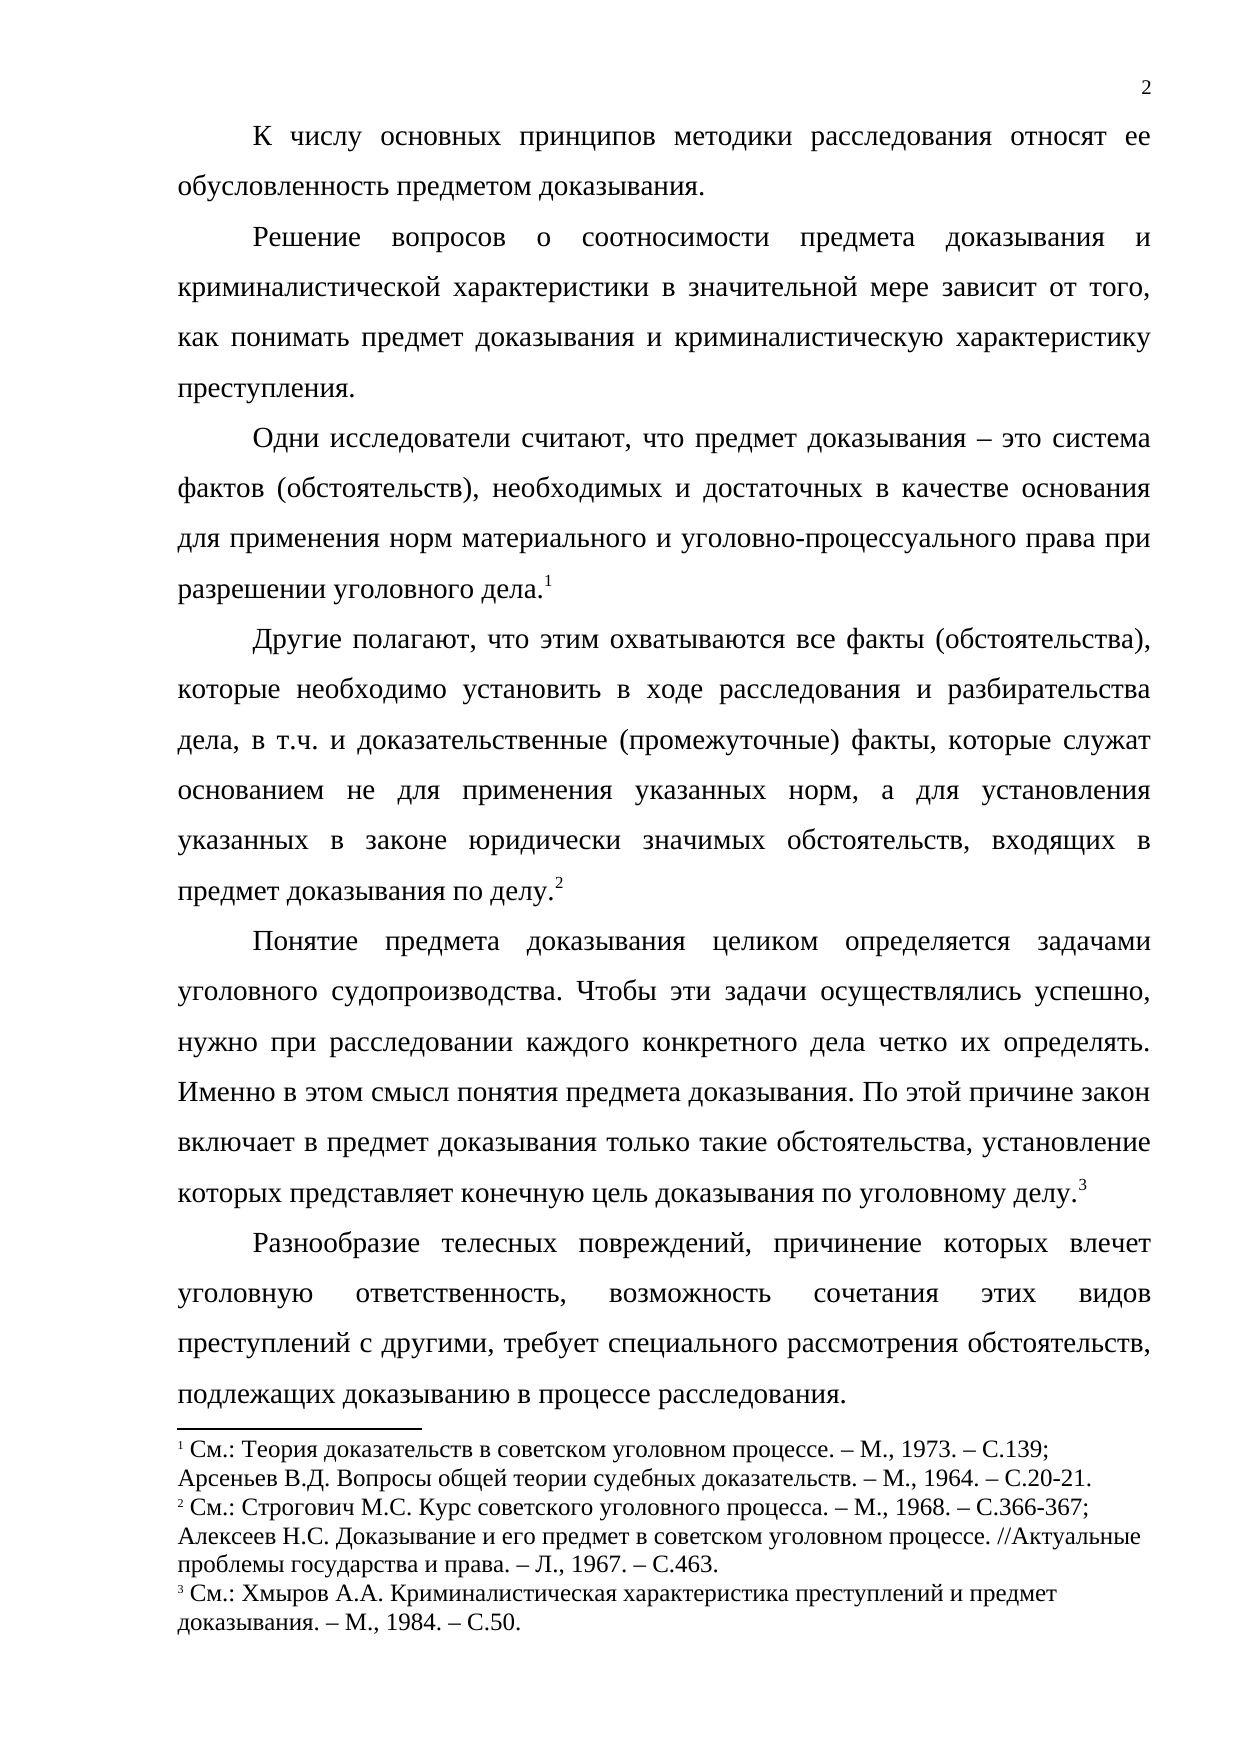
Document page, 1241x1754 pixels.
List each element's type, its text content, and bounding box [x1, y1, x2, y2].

text Решение вопросов о соотносимости предмета доказывания и криминалистической характеристики в значительной мере зависит от того, как понимать предмет доказывания и криминалистическую характеристику преступления. [177, 219, 1152, 403]
text Разнообразие телесных повреждений, причинение которых влечет уголовную ответственность, возможность сочетания этих видов преступлений с другими, требует специального рассмотрения обстоятельств, подлежащих доказыванию в процессе расследования. [177, 1225, 1152, 1409]
text Одни исследователи считают, что предмет доказывания – это система фактов (обстоятельств), необходимых и достаточных в качестве основания для применения норм материального и уголовно-процессуального права при разрешении уголовного дела. [177, 420, 1152, 604]
text Другие полагают, что этим охватываются все факты (обстоятельства), которые необходимо установить в ходе расследования и разбирательства дела, в т.ч. и доказательственные (промежуточные) факты, которые служат основанием не для применения указанных норм, а для установления указанных в законе юридически значимых обстоятельств, входящих в предмет доказывания по делу. [177, 621, 1152, 906]
text К числу основных принципов методики расследования относят ее обусловленность предметом доказывания. [177, 118, 1152, 202]
text Понятие предмета доказывания целиком определяется задачами уголовного судопроизводства. Чтобы эти задачи осуществлялись успешно, нужно при расследовании каждого конкретного дела четко их определять. Именно в этом смысл понятия предмета доказывания. По этой причине закон включает в предмет доказывания только такие обстоятельства, установление которых представляет конечную цель доказывания по уголовному делу. [177, 923, 1152, 1208]
